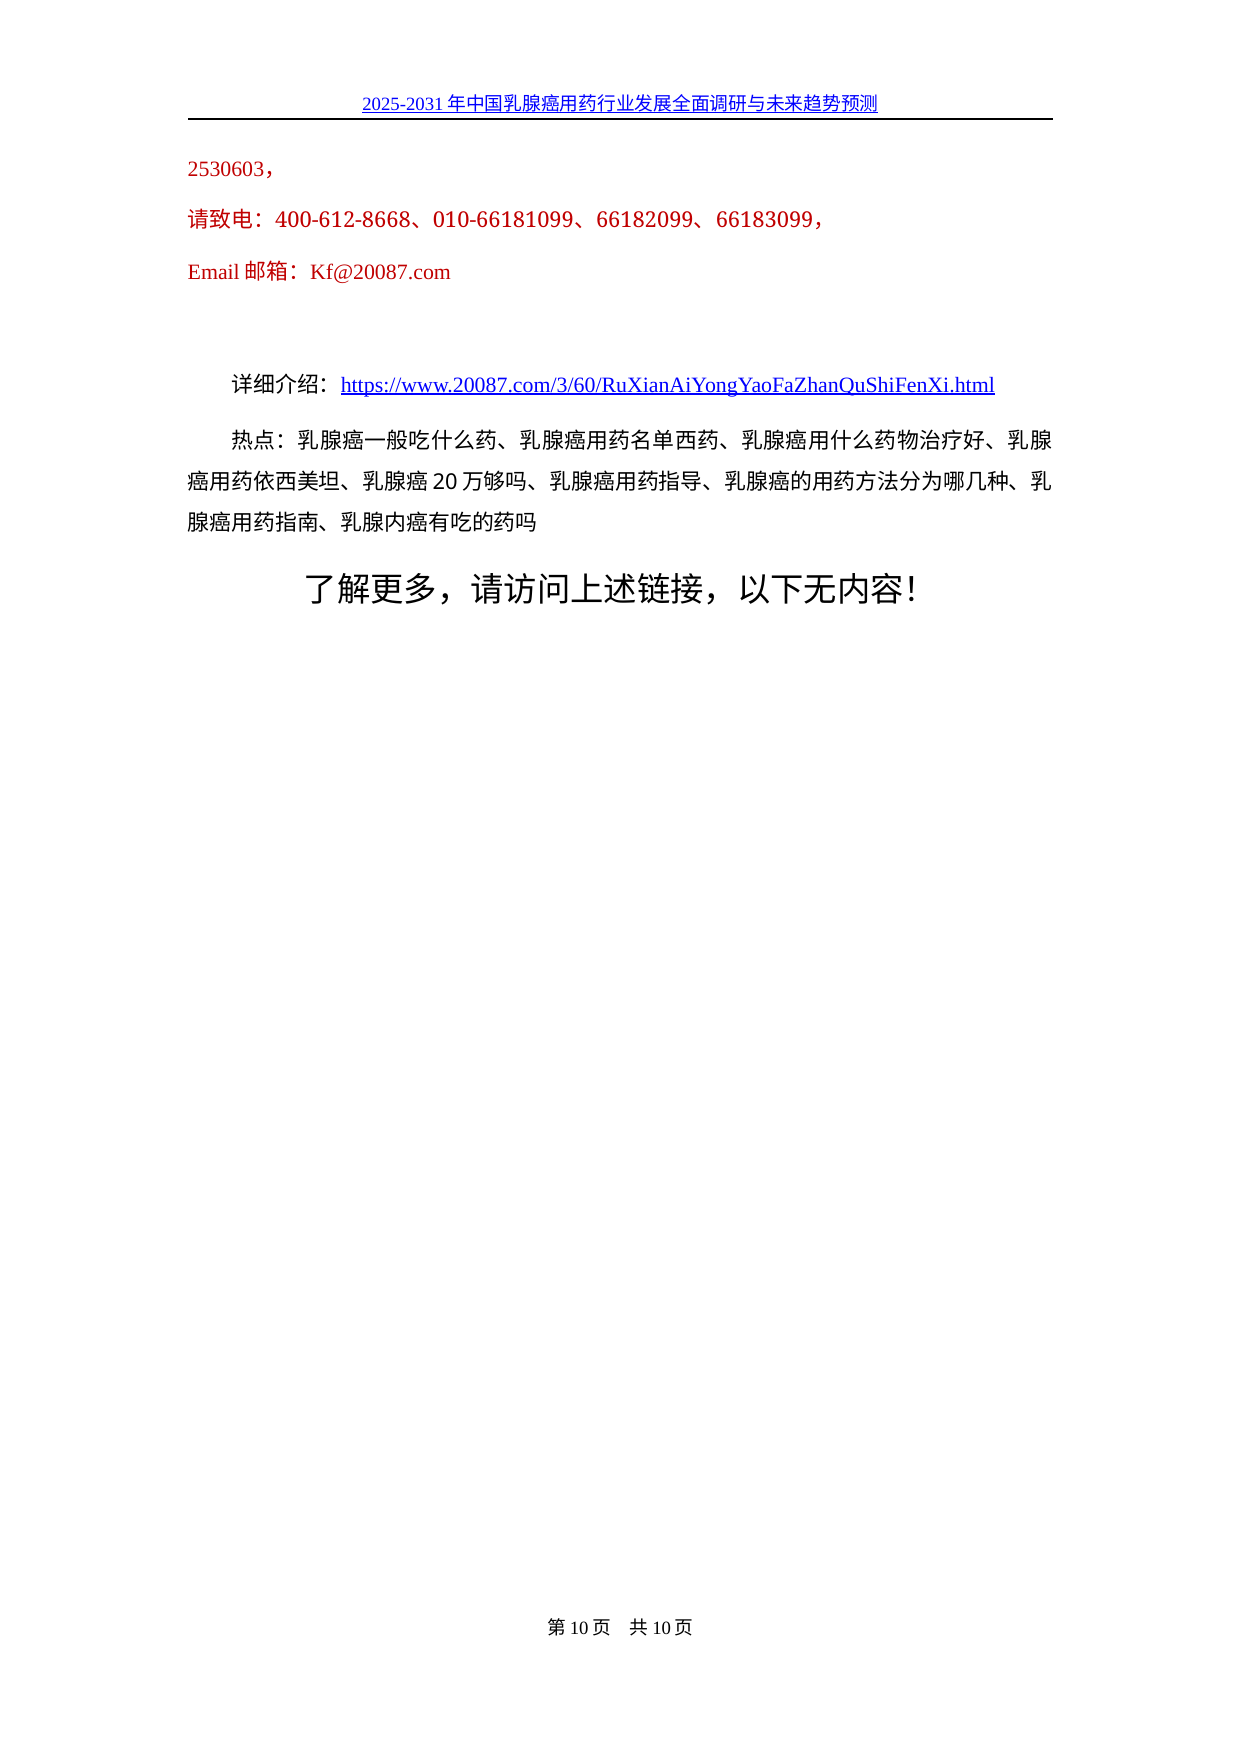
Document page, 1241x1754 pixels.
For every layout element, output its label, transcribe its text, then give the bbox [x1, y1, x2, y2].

text Email邮箱：Kf@20087.com [187, 253, 1053, 286]
text 请致电：400-612-8668、010-66181099、66182099、66183099， [187, 202, 1053, 234]
text 热点：乳腺癌一般吃什么药、乳腺癌用药名单西药、乳腺癌用什么药物治疗好、乳腺癌用药依西美坦、乳腺癌20万够吗、乳腺癌用药指导、乳腺癌的用药方法分为哪几种、乳腺癌用药指南、乳腺内癌有吃的药吗 [187, 423, 1053, 537]
title 了解更多，请访问上述链接，以下无内容！ [187, 554, 1053, 619]
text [187, 150, 1053, 183]
text 详细介绍：https://www.20087.com/3/60/RuXianAiYongYaoFaZhanQuShiFenXi.html [187, 366, 1053, 399]
